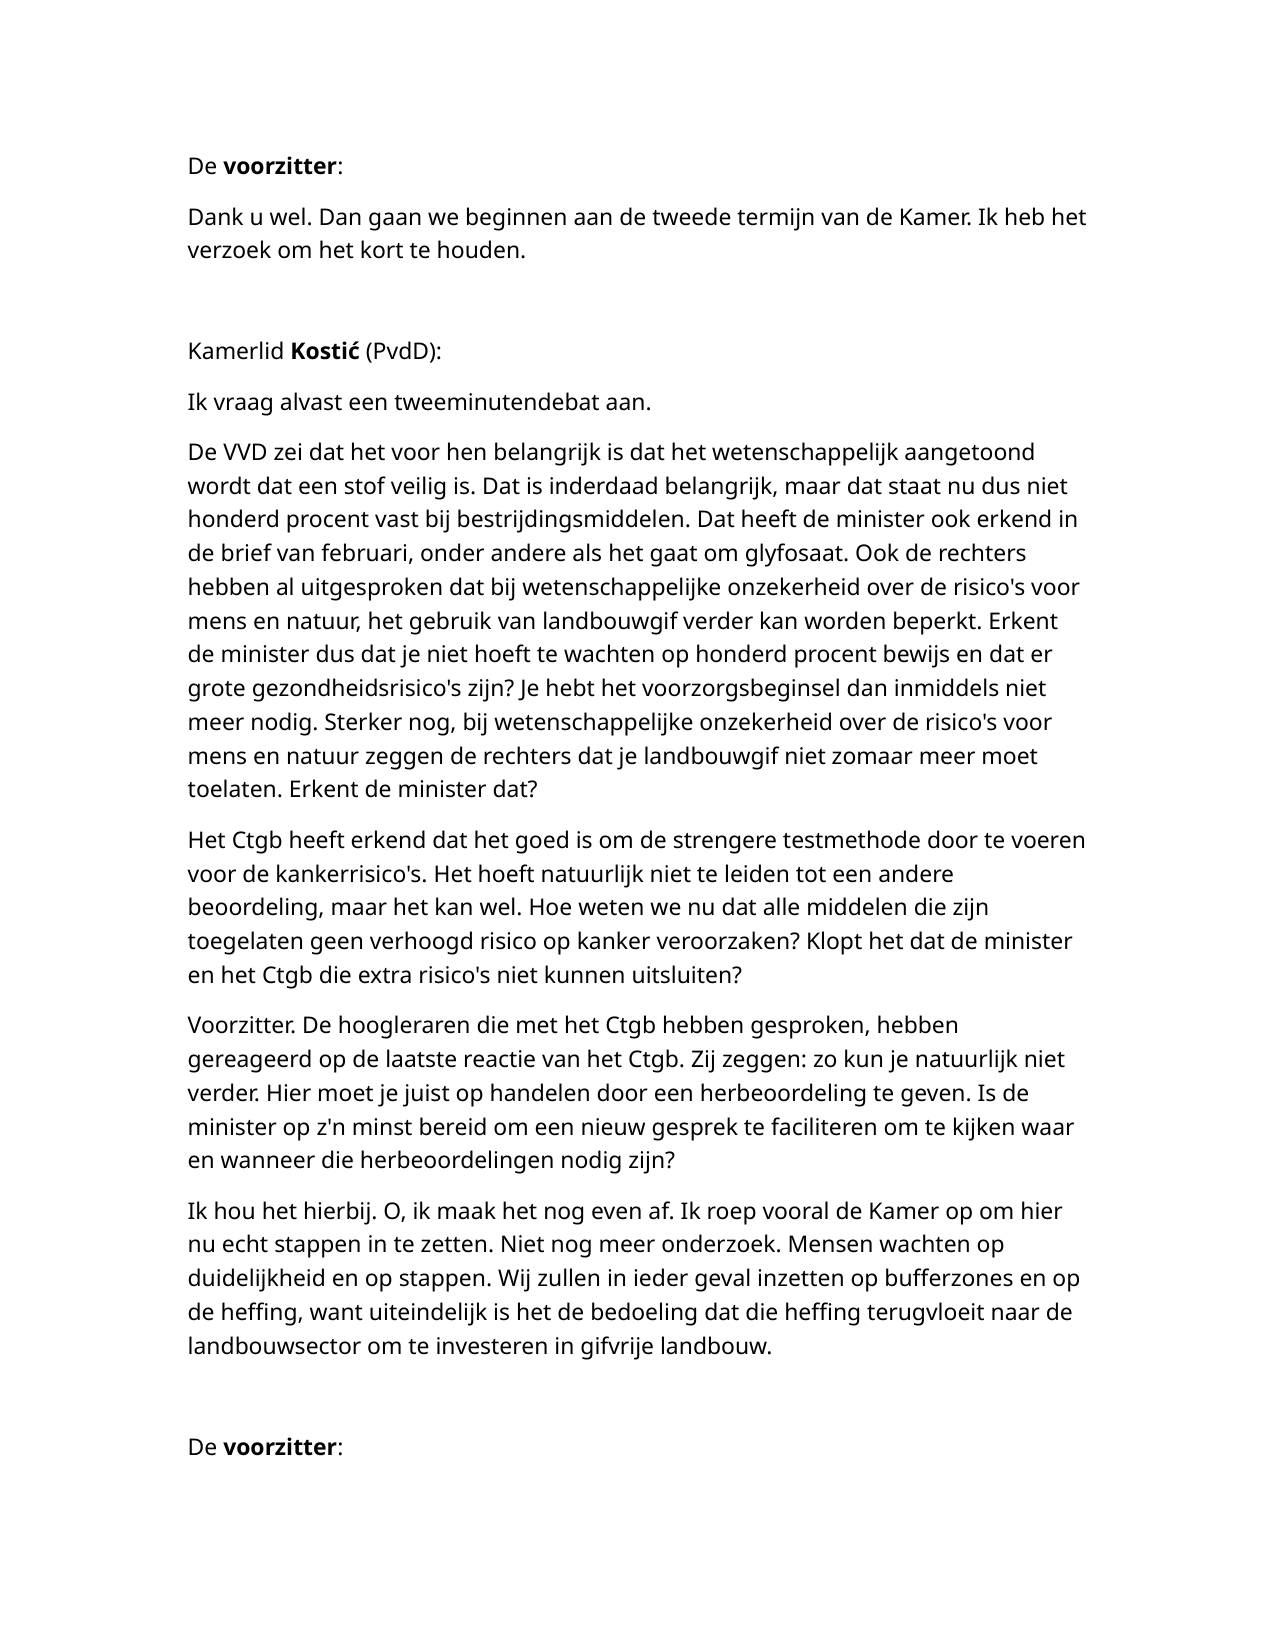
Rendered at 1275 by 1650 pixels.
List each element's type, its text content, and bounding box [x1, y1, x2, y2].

text De voorzitter: [187, 1430, 1087, 1462]
text Ik hou het hierbij. O, ik maak het nog even af. Ik roep vooral de Kamer op om hier nu echt stappen in te zetten. Niet nog meer onderzoek. Mensen wachten op duidelijkheid en op stappen. Wij zullen in ieder geval inzetten op bufferzones en op de heffing, want uiteindelijk is het de bedoeling dat die heffing terugvloeit naar de landbouwsector om te investeren in gifvrije landbouw. [187, 1194, 1087, 1361]
text De VVD zei dat het voor hen belangrijk is dat het wetenschappelijk aangetoond wordt dat een stof veilig is. Dat is inderdaad belangrijk, maar dat staat nu dus niet honderd procent vast bij bestrijdingsmiddelen. Dat heeft de minister ook erkend in de brief van februari, onder andere als het gaat om glyfosaat. Ook de rechters hebben al uitgesproken dat bij wetenschappelijke onzekerheid over de risico's voor mens en natuur, het gebruik van landbouwgif verder kan worden beperkt. Erkent de minister dus dat je niet hoeft te wachten op honderd procent bewijs en dat er grote gezondheidsrisico's zijn? Je hebt het voorzorgsbeginsel dan inmiddels niet meer nodig. Sterker nog, bij wetenschappelijke onzekerheid over de risico's voor mens en natuur zeggen de rechters dat je landbouwgif niet zomaar meer moet toelaten. Erkent de minister dat? [187, 436, 1087, 804]
text Ik vraag alvast een tweeminutendebat aan. [187, 385, 1087, 417]
text De voorzitter: [187, 150, 1087, 181]
text Dank u wel. Dan gaan we beginnen aan de tweede termijn van de Kamer. Ik heb het verzoek om het kort te houden. [187, 200, 1087, 265]
text Het Ctgb heeft erkend dat het goed is om de strengere testmethode door te voeren voor de kankerrisico's. Het hoeft natuurlijk niet te leiden tot een andere beoordeling, maar het kan wel. Hoe weten we nu dat alle middelen die zijn toegelaten geen verhoogd risico op kanker veroorzaken? Klopt het dat de minister en het Ctgb die extra risico's niet kunnen uitsluiten? [187, 824, 1087, 990]
text Voorzitter. De hoogleraren die met het Ctgb hebben gesproken, hebben gereageerd op de laatste reactie van het Ctgb. Zij zeggen: zo kun je natuurlijk niet verder. Hier moet je juist op handelen door een herbeoordeling te geven. Is de minister op z'n minst bereid om een nieuw gesprek te faciliteren om te kijken waar en wanneer die herbeoordelingen nodig zijn? [187, 1009, 1087, 1175]
text Kamerlid Kostić (PvdD): [187, 335, 1087, 366]
